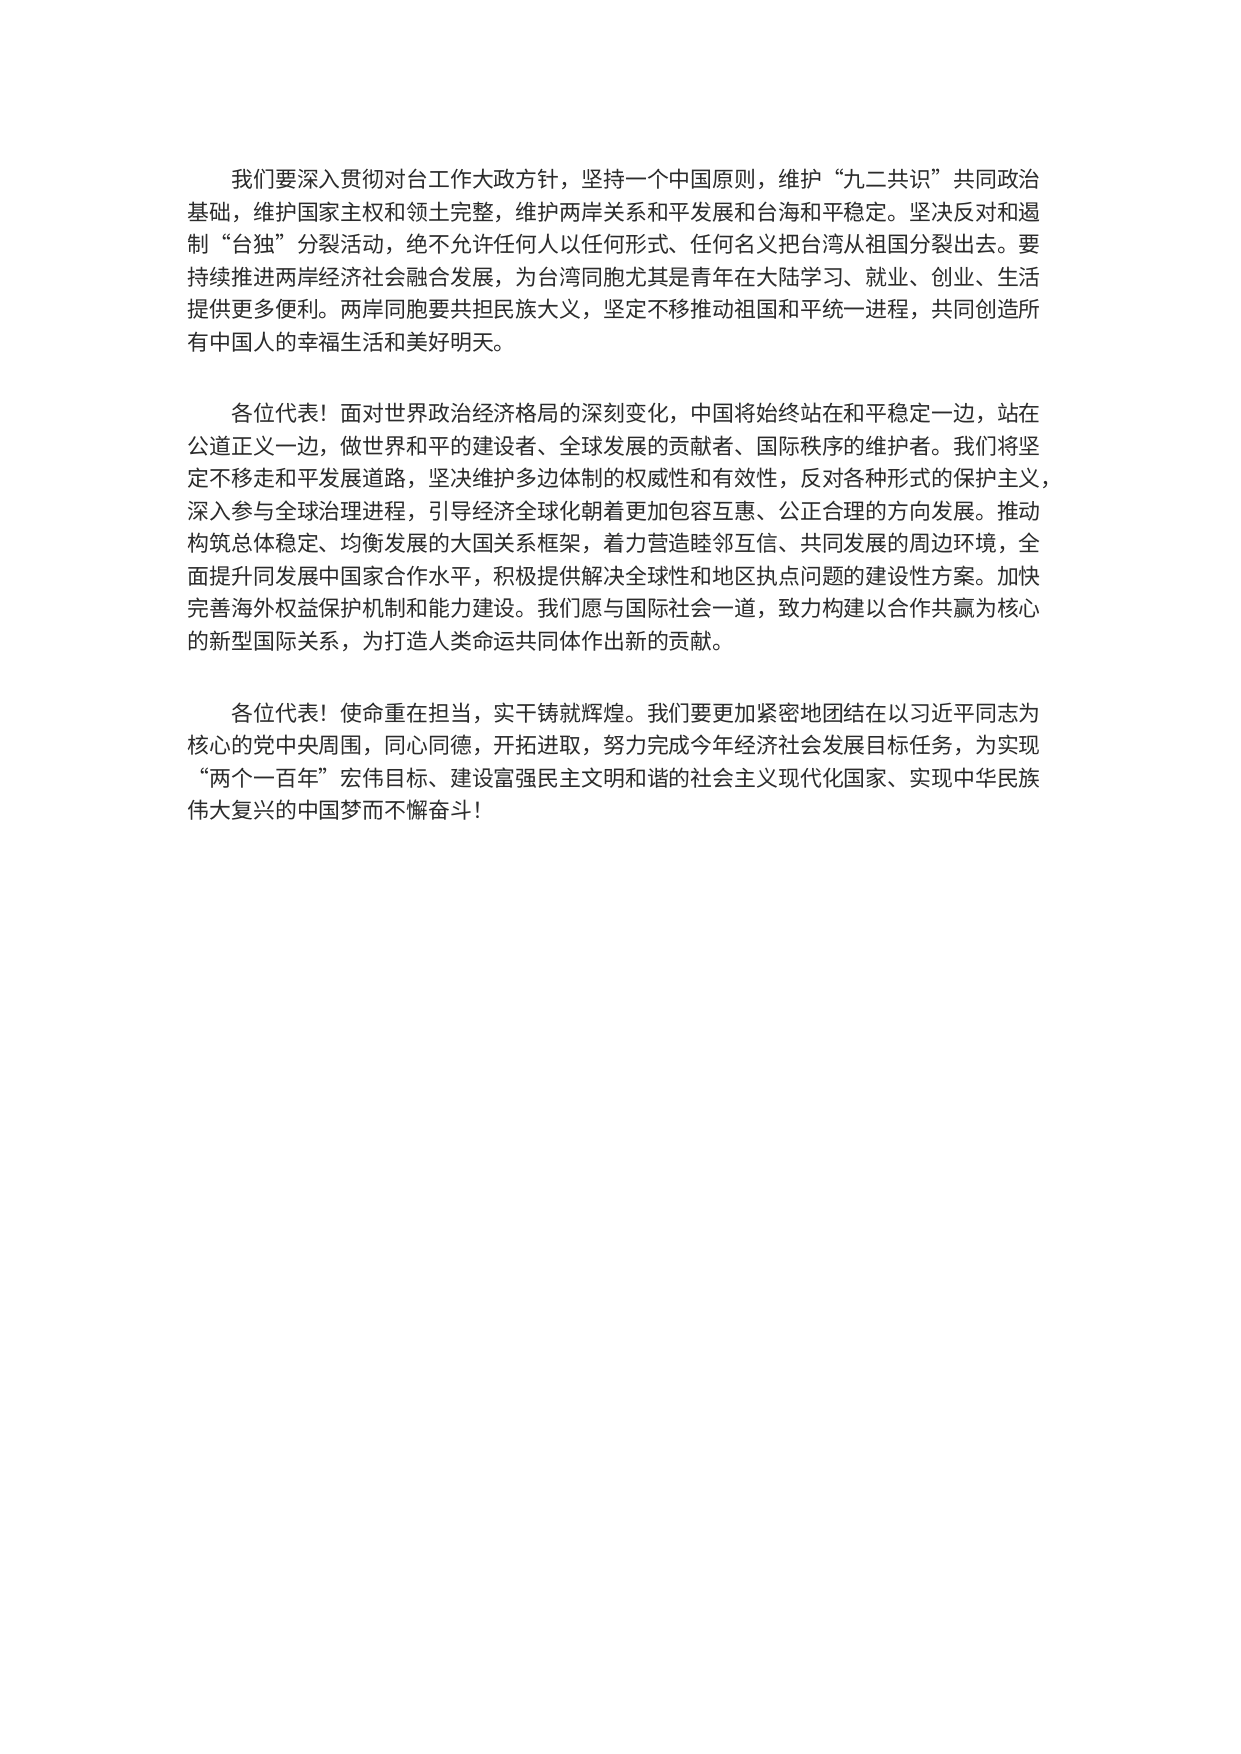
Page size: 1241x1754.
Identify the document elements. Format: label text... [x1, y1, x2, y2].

text 各位代表！面对世界政治经济格局的深刻变化，中国将始终站在和平稳定一边，站在公道正义一边，做世界和平的建设者、全球发展的贡献者、国际秩序的维护者。我们将坚定不移走和平发展道路，坚决维护多边体制的权威性和有效性，反对各种形式的保护主义，深入参与全球治理进程，引导经济全球化朝着更加包容互惠、公正合理的方向发展。推动构筑总体稳定、均衡发展的大国关系框架，着力营造睦邻互信、共同发展的周边环境，全面提升同发展中国家合作水平，积极提供解决全球性和地区执点问题的建设性方案。加快完善海外权益保护机制和能力建设。我们愿与国际社会一道，致力构建以合作共赢为核心的新型国际关系，为打造人类命运共同体作出新的贡献。 [187, 396, 1053, 656]
text 各位代表！使命重在担当，实干铸就辉煌。我们要更加紧密地团结在以习近平同志为核心的党中央周围，同心同德，开拓进取，努力完成今年经济社会发展目标任务，为实现“两个一百年”宏伟目标、建设富强民主文明和谐的社会主义现代化国家、实现中华民族伟大复兴的中国梦而不懈奋斗！ [187, 695, 1053, 825]
text 我们要深入贯彻对台工作大政方针，坚持一个中国原则，维护“九二共识”共同政治基础，维护国家主权和领土完整，维护两岸关系和平发展和台海和平稳定。坚决反对和遏制“台独”分裂活动，绝不允许任何人以任何形式、任何名义把台湾从祖国分裂出去。要持续推进两岸经济社会融合发展，为台湾同胞尤其是青年在大陆学习、就业、创业、生活提供更多便利。两岸同胞要共担民族大义，坚定不移推动祖国和平统一进程，共同创造所有中国人的幸福生活和美好明天。 [187, 162, 1053, 357]
